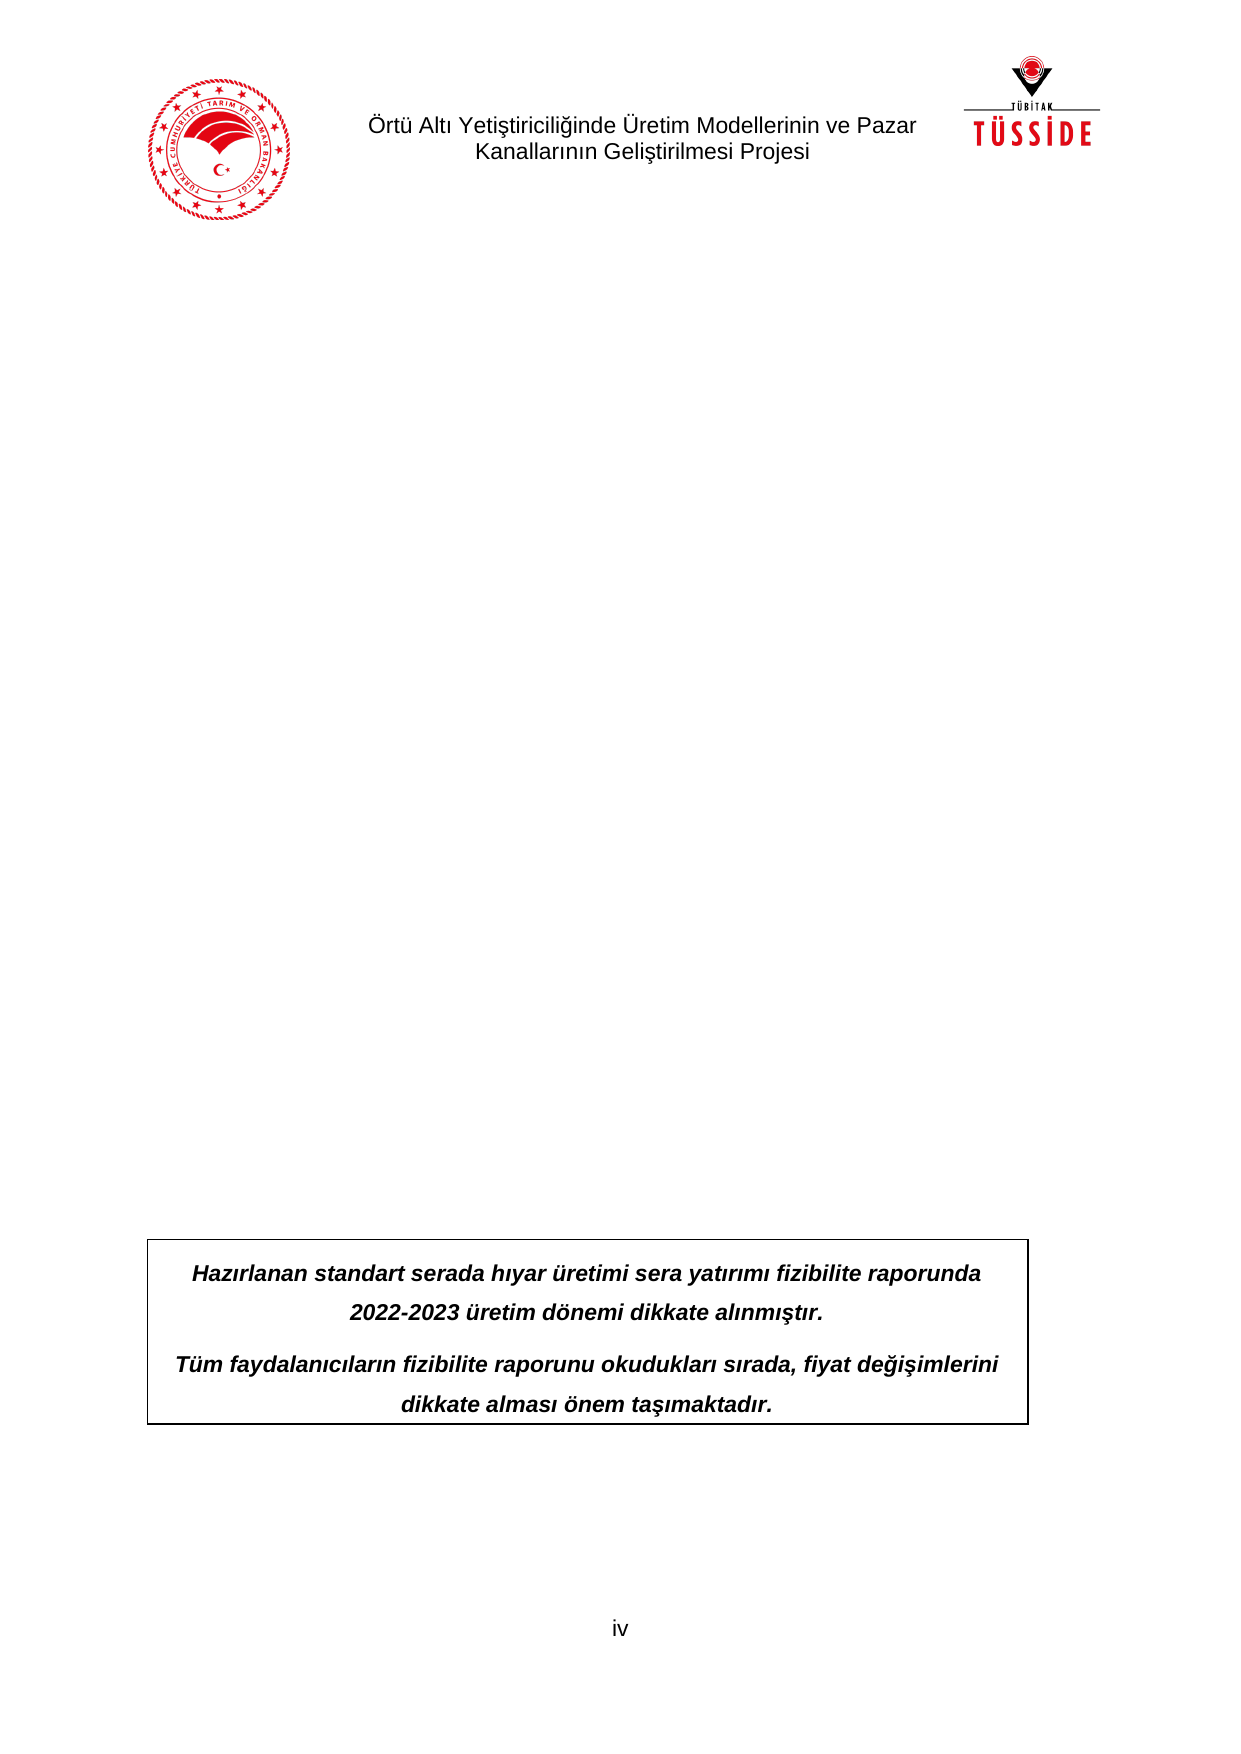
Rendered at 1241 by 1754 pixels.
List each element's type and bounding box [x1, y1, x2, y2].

picture [148, 79, 290, 220]
picture [963, 56, 1101, 146]
